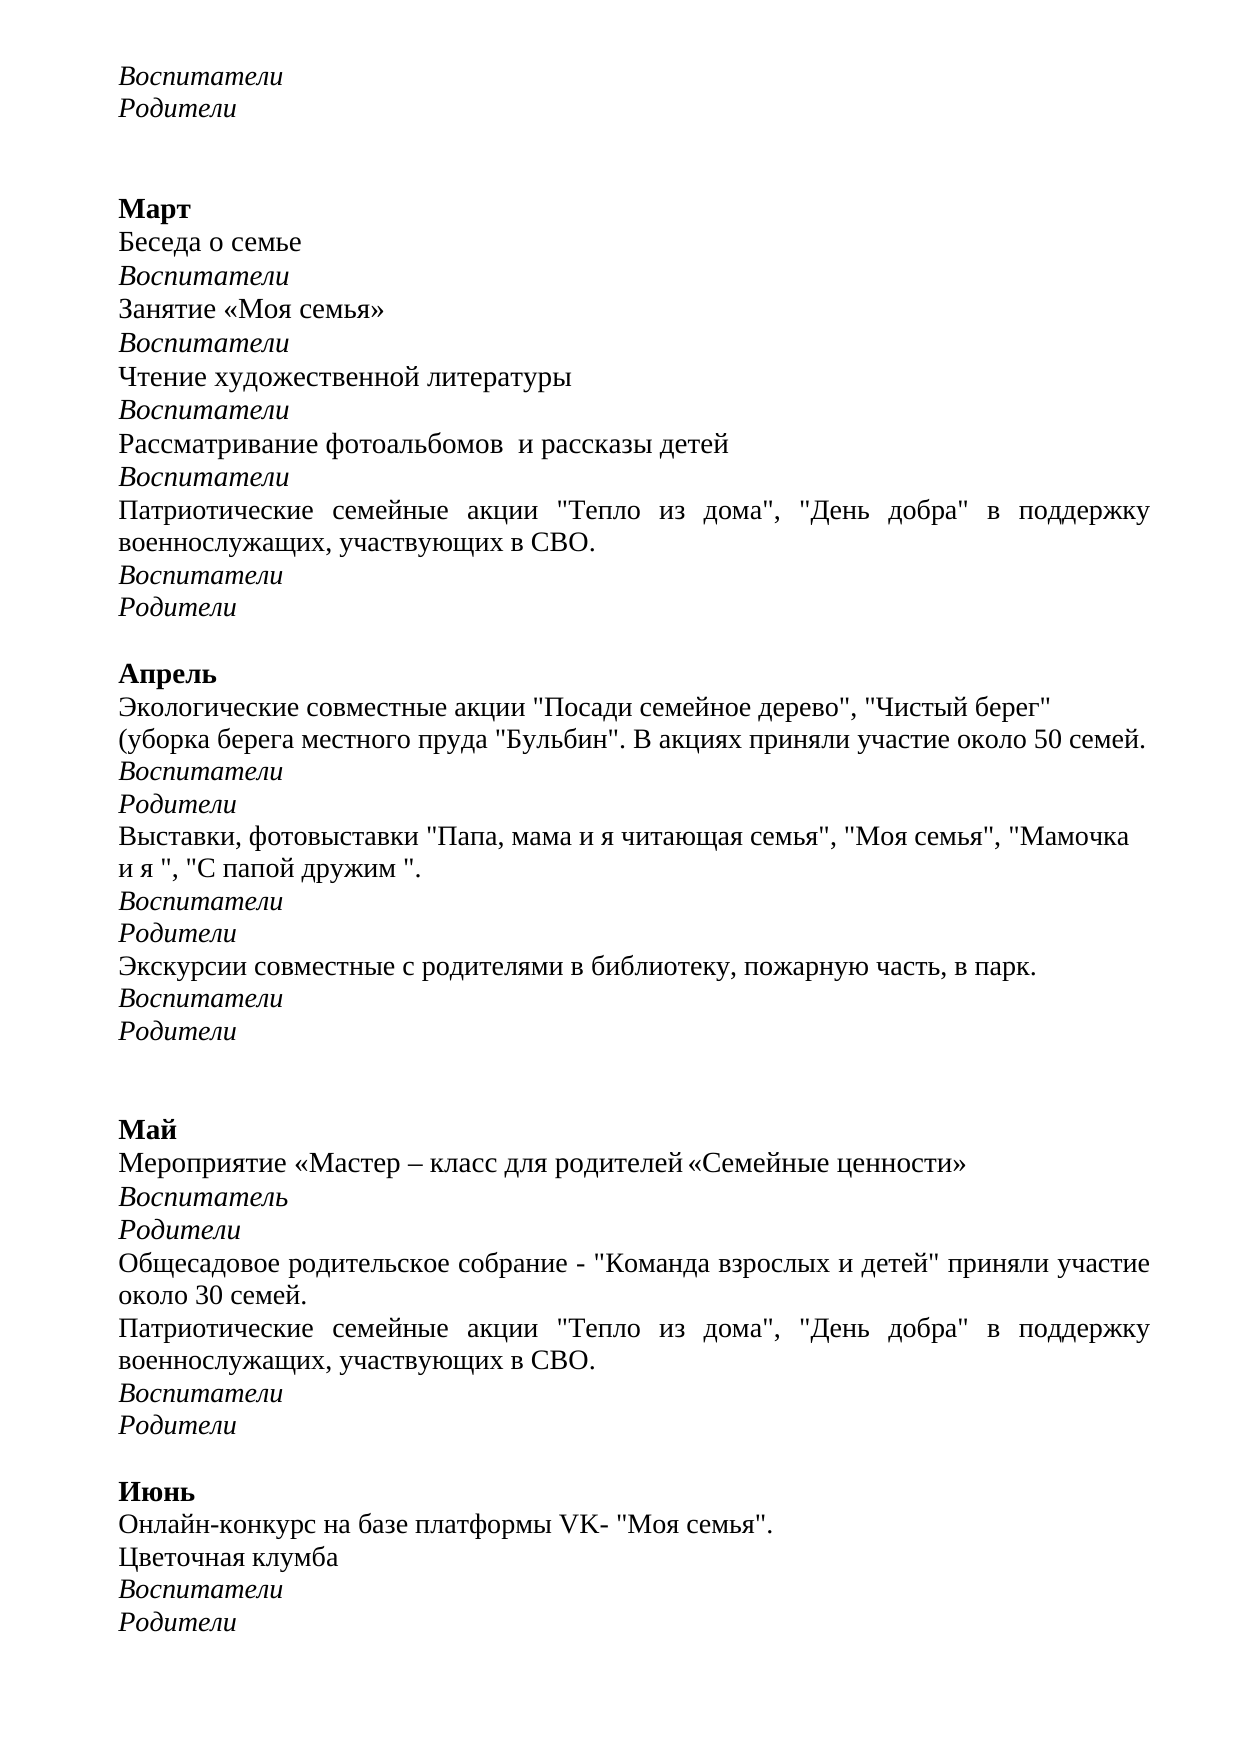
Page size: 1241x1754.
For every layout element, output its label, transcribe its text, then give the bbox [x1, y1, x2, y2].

text Мероприятие «Мастер – класс для родителей «Семейные ценности» [118, 1145, 1152, 1179]
text Родители [118, 787, 1152, 819]
text Родители [118, 1408, 1152, 1440]
text Общесадовое родительское собрание - "Команда взрослых и детей" приняли участие около 30 семей. [118, 1246, 1152, 1311]
text Цветочная клумба [118, 1540, 1152, 1572]
text Рассматривание фотоальбомов и рассказы детей [118, 426, 1152, 459]
text Апрель [118, 656, 1152, 689]
text Родители [118, 1013, 1152, 1046]
text Воспитатели [118, 754, 1152, 787]
text Экологические совместные акции "Посади семейное дерево", "Чистый берег" [118, 689, 1152, 722]
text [118, 1311, 1152, 1376]
text Июнь [118, 1474, 1152, 1507]
text Родители [118, 1212, 1152, 1246]
text Выставки, фотовыставки "Папа, мама и я читающая семья", "Моя семья", "Мамочка и я ", "С папой дружим ". [118, 819, 1152, 884]
text Воспитатели [118, 392, 1152, 426]
text Май [118, 1112, 1152, 1145]
text Онлайн-конкурс на базе платформы VK- "Моя семья". [118, 1507, 1152, 1540]
text Воспитатели [118, 325, 1152, 359]
text Воспитатели [118, 59, 1152, 92]
text Родители [118, 1605, 1152, 1637]
text Воспитатели [118, 1376, 1152, 1408]
text Родители [118, 92, 1152, 124]
text Беседа о семье [118, 224, 1152, 258]
text Занятие «Моя семья» [118, 292, 1152, 325]
text Март [118, 191, 1152, 224]
text Патриотические семейные акции "Тепло из дома", "День добра" в поддержку военнослужащих, участвующих в СВО. [118, 493, 1152, 558]
text Экскурсии совместные с родителями в библиотеку, пожарную часть, в парк. Воспитатели [118, 949, 1152, 1013]
text Родители [118, 916, 1152, 949]
text (уборка берега местного пруда "Бульбин". В акциях приняли участие около 50 семей. [118, 722, 1152, 754]
text Родители [118, 590, 1152, 622]
text Воспитатели [118, 258, 1152, 292]
text Воспитатели [118, 1572, 1152, 1605]
text Чтение художественной литературы [118, 359, 1152, 392]
text Воспитатели [118, 558, 1152, 590]
text Воспитатели [118, 459, 1152, 493]
text Воспитатели [118, 884, 1152, 916]
text Воспитатель [118, 1179, 1152, 1212]
